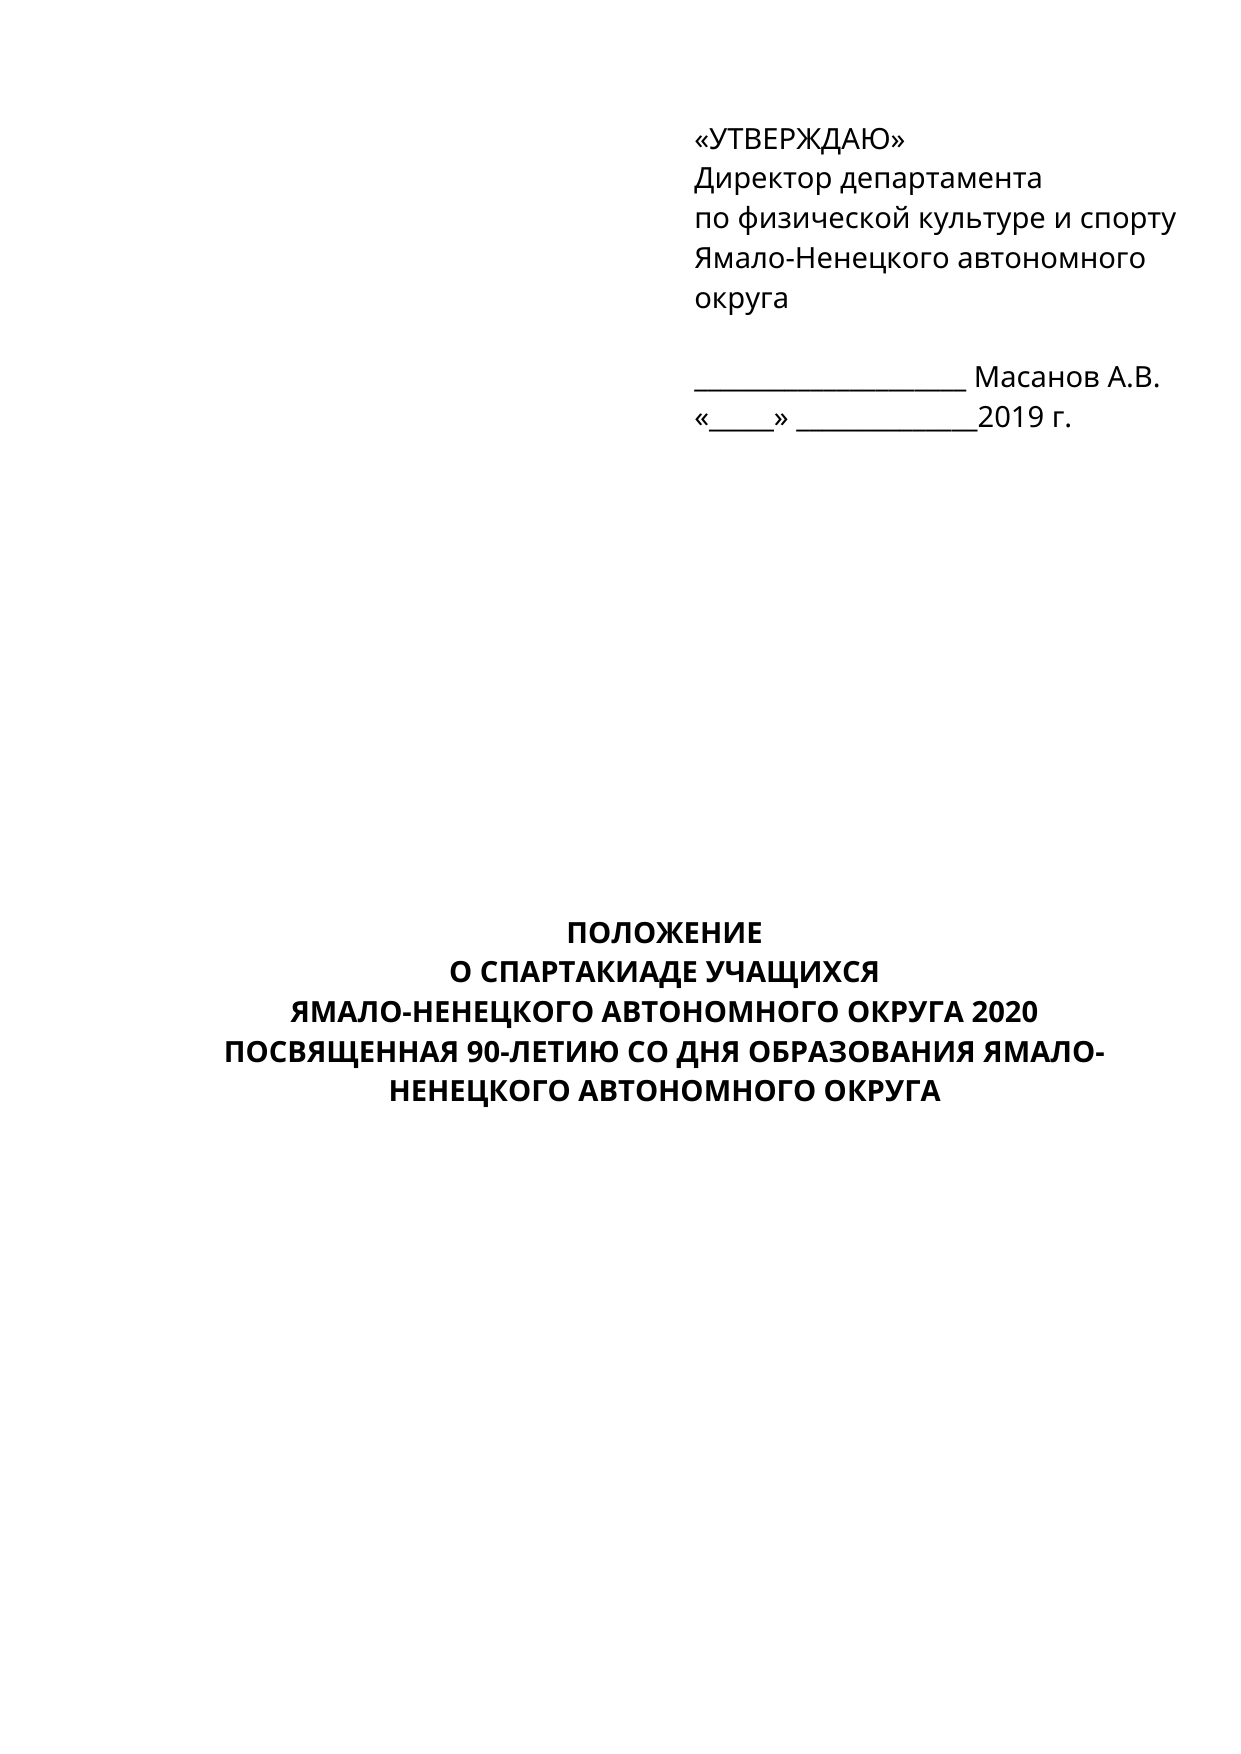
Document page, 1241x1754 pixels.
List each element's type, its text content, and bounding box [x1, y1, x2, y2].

text ЯМАЛО-НЕНЕЦКОГО АВТОНОМНОГО ОКРУГА 2020 [148, 991, 1181, 1031]
text «УТВЕРЖДАЮ» [694, 118, 1181, 158]
text по физической культуре и спорту [694, 197, 1181, 237]
text О СПАРТАКИАДЕ УЧАЩИХСЯ [148, 952, 1181, 991]
text _____________________ Масанов А.В. [694, 356, 1181, 396]
text ПОСВЯЩЕННАЯ 90-ЛЕТИЮ СО ДНЯ ОБРАЗОВАНИЯ ЯМАЛО-НЕНЕЦКОГО АВТОНОМНОГО ОКРУГА [148, 1031, 1181, 1110]
text ПОЛОЖЕНИЕ [148, 912, 1181, 952]
text «_____» ______________2019 г. [694, 396, 1181, 436]
text Ямало-Ненецкого автономного округа [694, 237, 1181, 317]
text Директор департамента [694, 158, 1181, 197]
